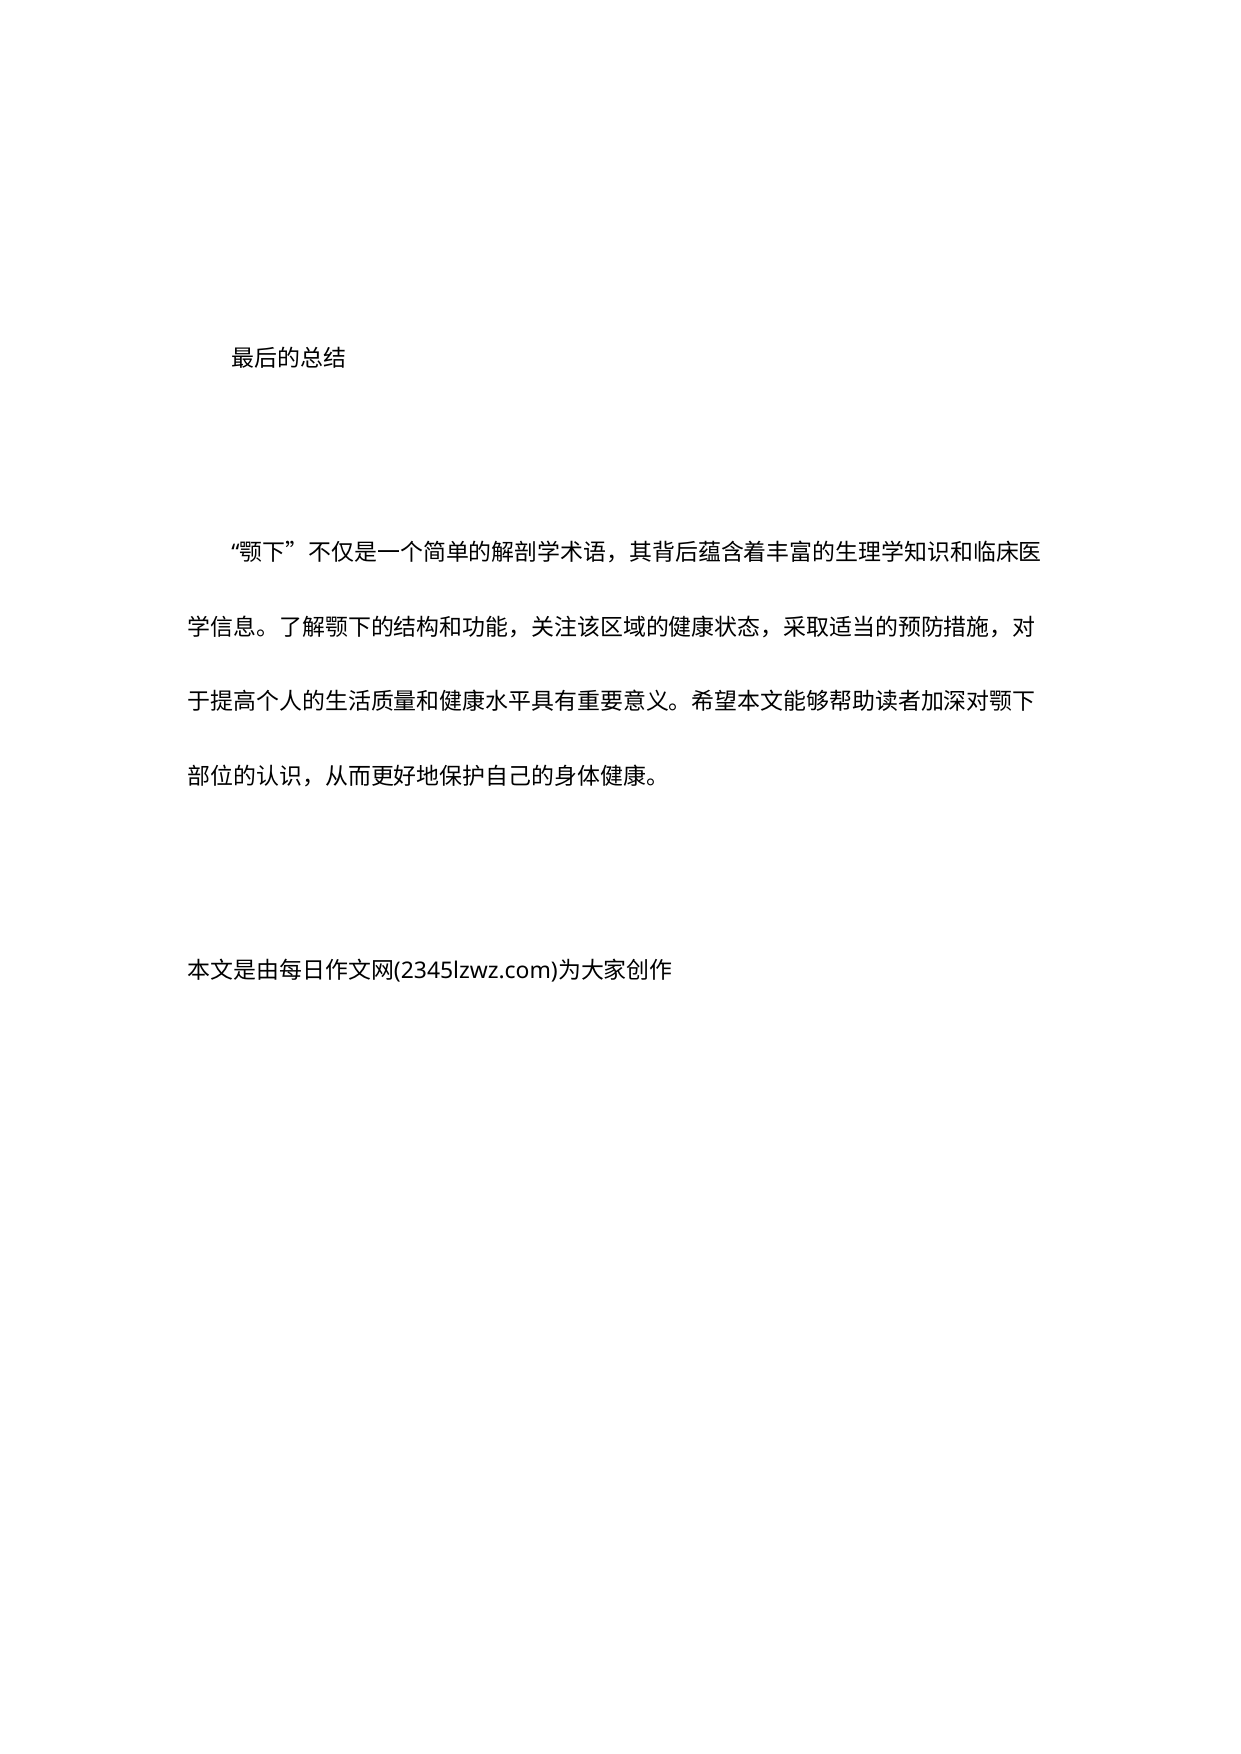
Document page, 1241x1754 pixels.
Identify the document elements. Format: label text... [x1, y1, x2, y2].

text 最后的总结 [187, 323, 1053, 388]
text 本文是由每日作文网(2345lzwz.com)为大家创作 [187, 936, 1053, 1001]
text “颚下”不仅是一个简单的解剖学术语，其背后蕴含着丰富的生理学知识和临床医学信息。了解颚下的结构和功能，关注该区域的健康状态，采取适当的预防措施，对于提高个人的生活质量和健康水平具有重要意义。希望本文能够帮助读者加深对颚下部位的认识，从而更好地保护自己的身体健康。 [187, 518, 1053, 807]
